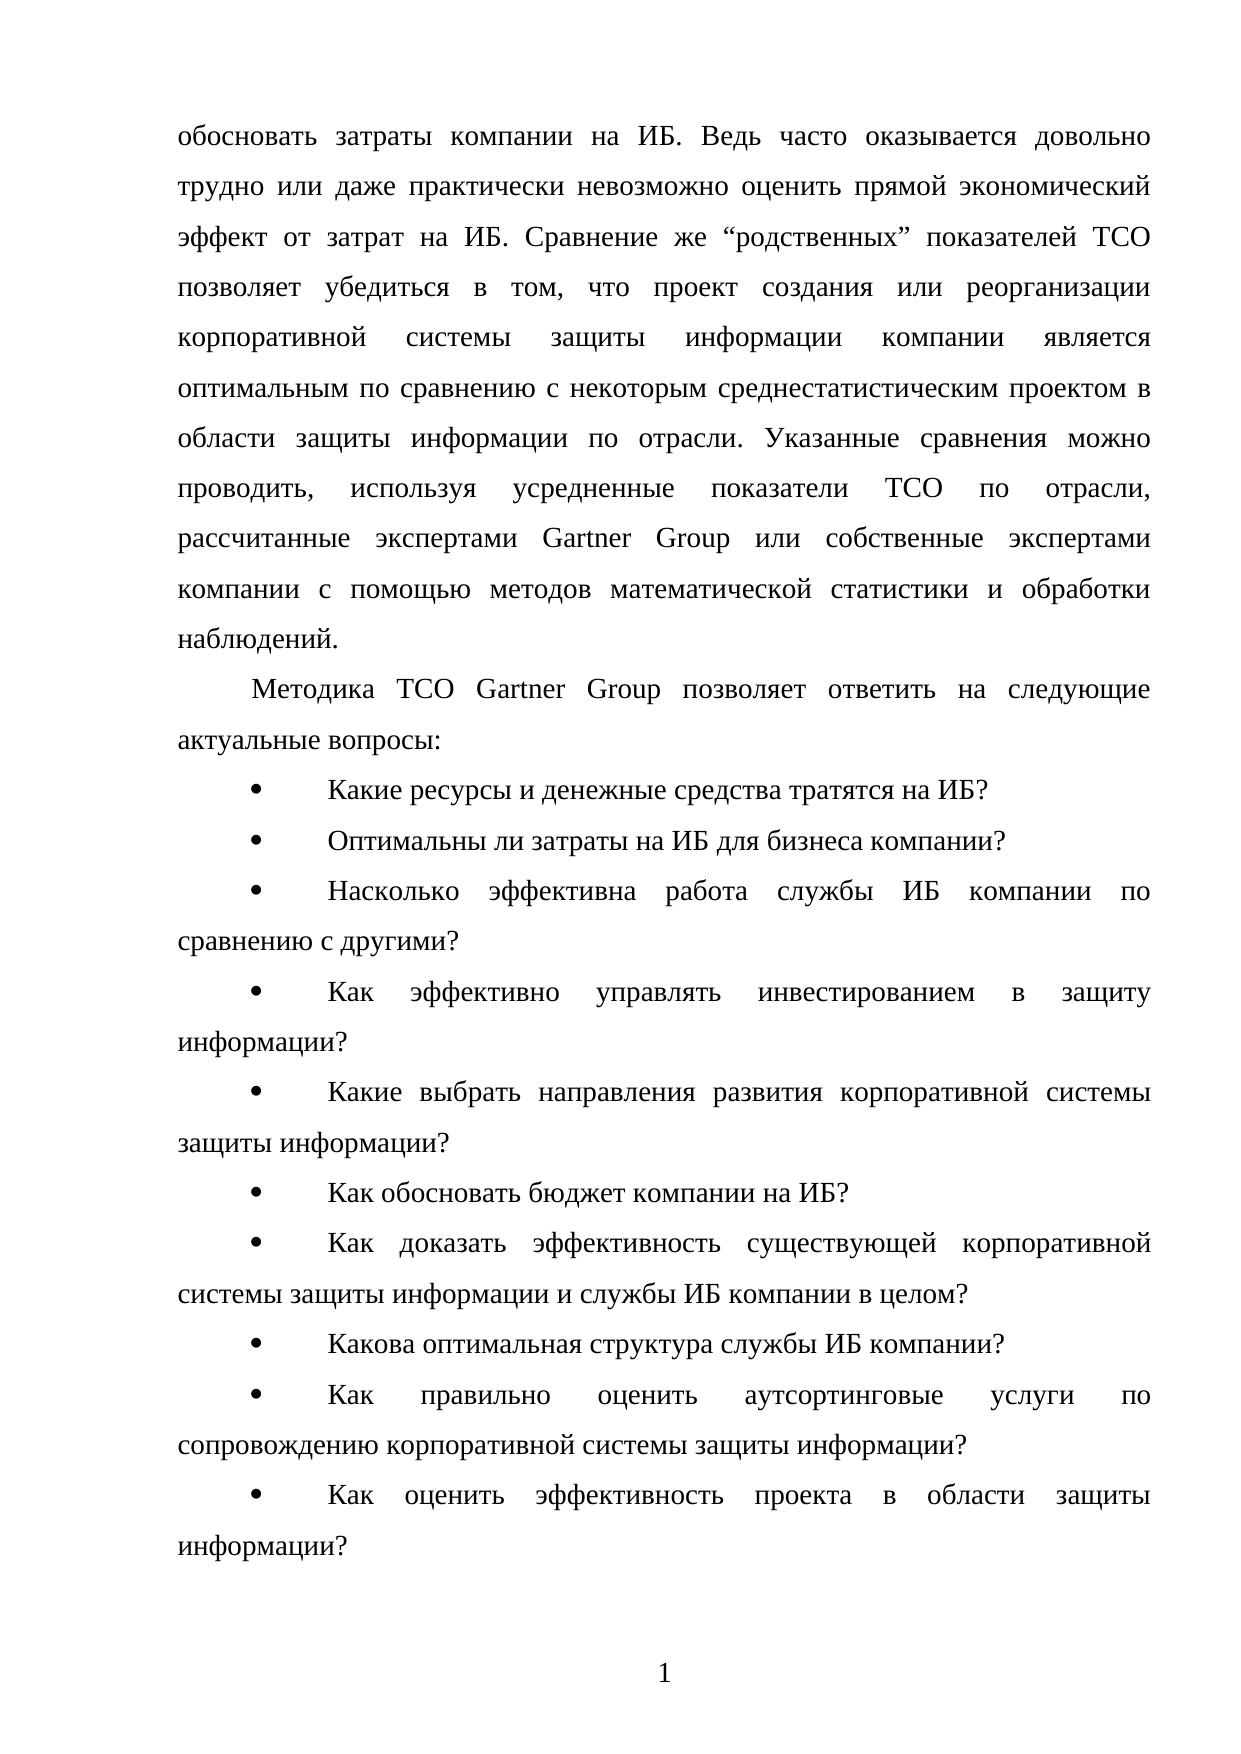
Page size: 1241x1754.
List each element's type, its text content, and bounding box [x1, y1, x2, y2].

list Как обосновать бюджет компании на ИБ? [177, 1175, 1152, 1209]
list Как оценить эффективность проекта в области защиты информации? [177, 1477, 1152, 1561]
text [177, 118, 1152, 655]
list Оптимальны ли затраты на ИБ для бизнеса компании? [177, 823, 1152, 856]
list Какие ресурсы и денежные средства тратятся на ИБ? [177, 772, 1152, 806]
list Какова оптимальная структура службы ИБ компании? [177, 1326, 1152, 1360]
text Методика ТСО Gartner Group позволяет ответить на следующие актуальные вопросы: [177, 672, 1152, 755]
list Как эффективно управлять инвестированием в защиту информации? [177, 974, 1152, 1058]
list Как доказать эффективность существующей корпоративной системы защиты информации и службы ИБ компании в целом? [177, 1226, 1152, 1309]
list Какие выбрать направления развития корпоративной системы защиты информации? [177, 1074, 1152, 1158]
list Насколько эффективна работа службы ИБ компании по сравнению с другими? [177, 873, 1152, 957]
list Как правильно оценить аутсортинговые услуги по сопровождению корпоративной системы защиты информации? [177, 1377, 1152, 1461]
